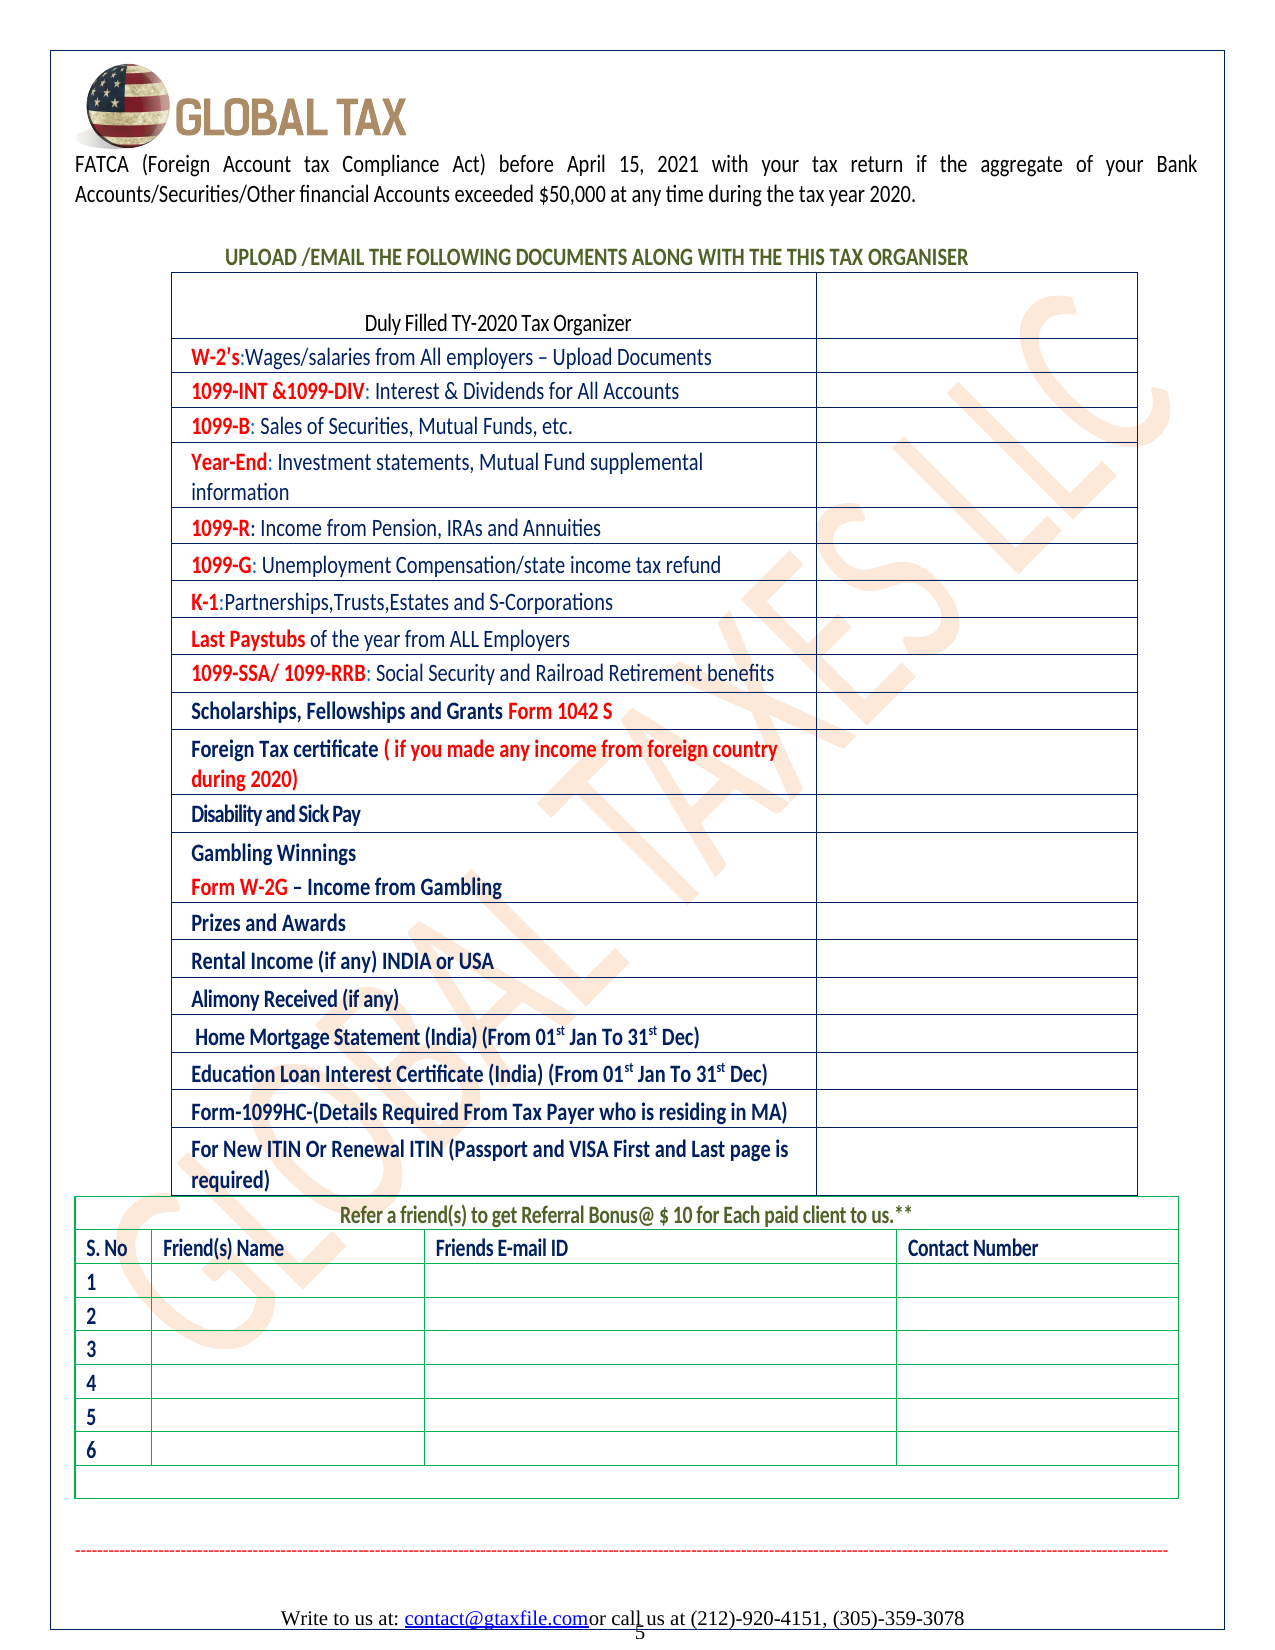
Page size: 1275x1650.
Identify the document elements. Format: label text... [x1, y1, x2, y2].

table_cell 1 [76, 1264, 151, 1297]
table_cell 5 [76, 1399, 151, 1431]
table_cell [152, 1399, 424, 1431]
table_cell [897, 1298, 1178, 1330]
table_cell 4 [76, 1365, 151, 1398]
table_cell Education Loan Interest Certificate (India) (From 01st Jan To 31st Dec) [172, 1053, 816, 1089]
table_cell Rental Income (if any) INDIA or USA [172, 940, 816, 977]
table_cell 2 [76, 1298, 151, 1330]
table_cell [817, 408, 1137, 442]
table_cell [425, 1264, 896, 1297]
table_cell [817, 1128, 1137, 1195]
table_cell [425, 1365, 896, 1398]
table_cell [76, 1466, 1178, 1497]
table_cell [425, 1331, 896, 1364]
table_cell Friend(s) Name [152, 1230, 424, 1263]
table_cell [897, 1399, 1178, 1431]
table_cell Last Paystubs of the year from ALL Employers [172, 618, 816, 654]
table_cell Home Mortgage Statement (India) (From 01st Jan To 31st Dec) [172, 1015, 816, 1052]
table_cell [152, 1298, 424, 1330]
table_cell [817, 795, 1137, 832]
table_cell [817, 373, 1137, 407]
table_cell [817, 544, 1137, 580]
table_cell 1099-SSA/ 1099-RRB: Social Security and Railroad Retirement benefits [172, 655, 816, 692]
table_cell Scholarships, Fellowships and Grants Form 1042 S [172, 693, 816, 729]
table_header Refer a friend(s) to get Referral Bonus@ $ 10 for Each paid client to us.** [76, 1197, 1178, 1229]
picture [75, 63, 407, 149]
table_cell [425, 1432, 896, 1465]
table_cell Year-End: Investment statements, Mutual Fund supplemental information [172, 443, 816, 507]
table_cell Contact Number [897, 1230, 1178, 1263]
table_cell Prizes and Awards [172, 903, 816, 939]
table_cell [817, 1053, 1137, 1089]
table_cell [897, 1264, 1178, 1297]
table_cell Foreign Tax certificate ( if you made any income from foreign country during 2020) [172, 730, 816, 794]
table_cell [425, 1298, 896, 1330]
table_cell 1099-R: Income from Pension, IRAs and Annuities [172, 508, 816, 543]
table_cell [817, 508, 1137, 543]
table_cell [152, 1365, 424, 1398]
table_cell 6 [76, 1432, 151, 1465]
table_cell [817, 730, 1137, 794]
table_cell 1099-G: Unemployment Compensation/state income tax refund [172, 544, 816, 580]
table_cell 1099-B: Sales of Securities, Mutual Funds, etc. [172, 408, 816, 442]
table_header Duly Filled TY-2020 Tax Organizer [172, 273, 816, 338]
table_cell [897, 1365, 1178, 1398]
table_cell W-2’s:Wages/salaries from All employers – Upload Documents [172, 339, 816, 372]
table_cell [817, 940, 1137, 977]
table_cell [897, 1432, 1178, 1465]
table_cell Alimony Received (if any) [172, 978, 816, 1014]
table_cell Form-1099HC-(Details Required From Tax Payer who is residing in MA) [172, 1090, 816, 1127]
table_cell [817, 443, 1137, 507]
table_cell [817, 693, 1137, 729]
table_cell [817, 978, 1137, 1014]
text UPLOAD /EMAIL THE FOLLOWING DOCUMENTS ALONG WITH THE THIS TAX ORGANISER [225, 242, 1200, 272]
table_cell 3 [76, 1331, 151, 1364]
table_header [817, 273, 1137, 338]
table_cell [817, 1015, 1137, 1052]
table_cell [817, 833, 1137, 902]
table_cell 1099-INT &1099-DIV: Interest & Dividends for All Accounts [172, 373, 816, 407]
table_cell [152, 1331, 424, 1364]
table_cell [817, 1090, 1137, 1127]
table_cell [152, 1432, 424, 1465]
table_cell [817, 339, 1137, 372]
table_cell [817, 618, 1137, 654]
table_cell For New ITIN Or Renewal ITIN (Passport and VISA First and Last page is required) [172, 1128, 816, 1195]
table_cell K-1:Partnerships,Trusts,Estates and S-Corporations [172, 581, 816, 617]
table_cell [817, 655, 1137, 692]
table_cell [897, 1331, 1178, 1364]
table_cell S. No [76, 1230, 151, 1263]
table_cell [152, 1264, 424, 1297]
table_cell Disability and Sick Pay [172, 795, 816, 832]
table_cell Gambling Winnings Form W-2G – Income from Gambling [172, 833, 816, 902]
table_cell [817, 903, 1137, 939]
table_cell Friends E-mail ID [425, 1230, 896, 1263]
table_cell [425, 1399, 896, 1431]
table_cell [817, 581, 1137, 617]
